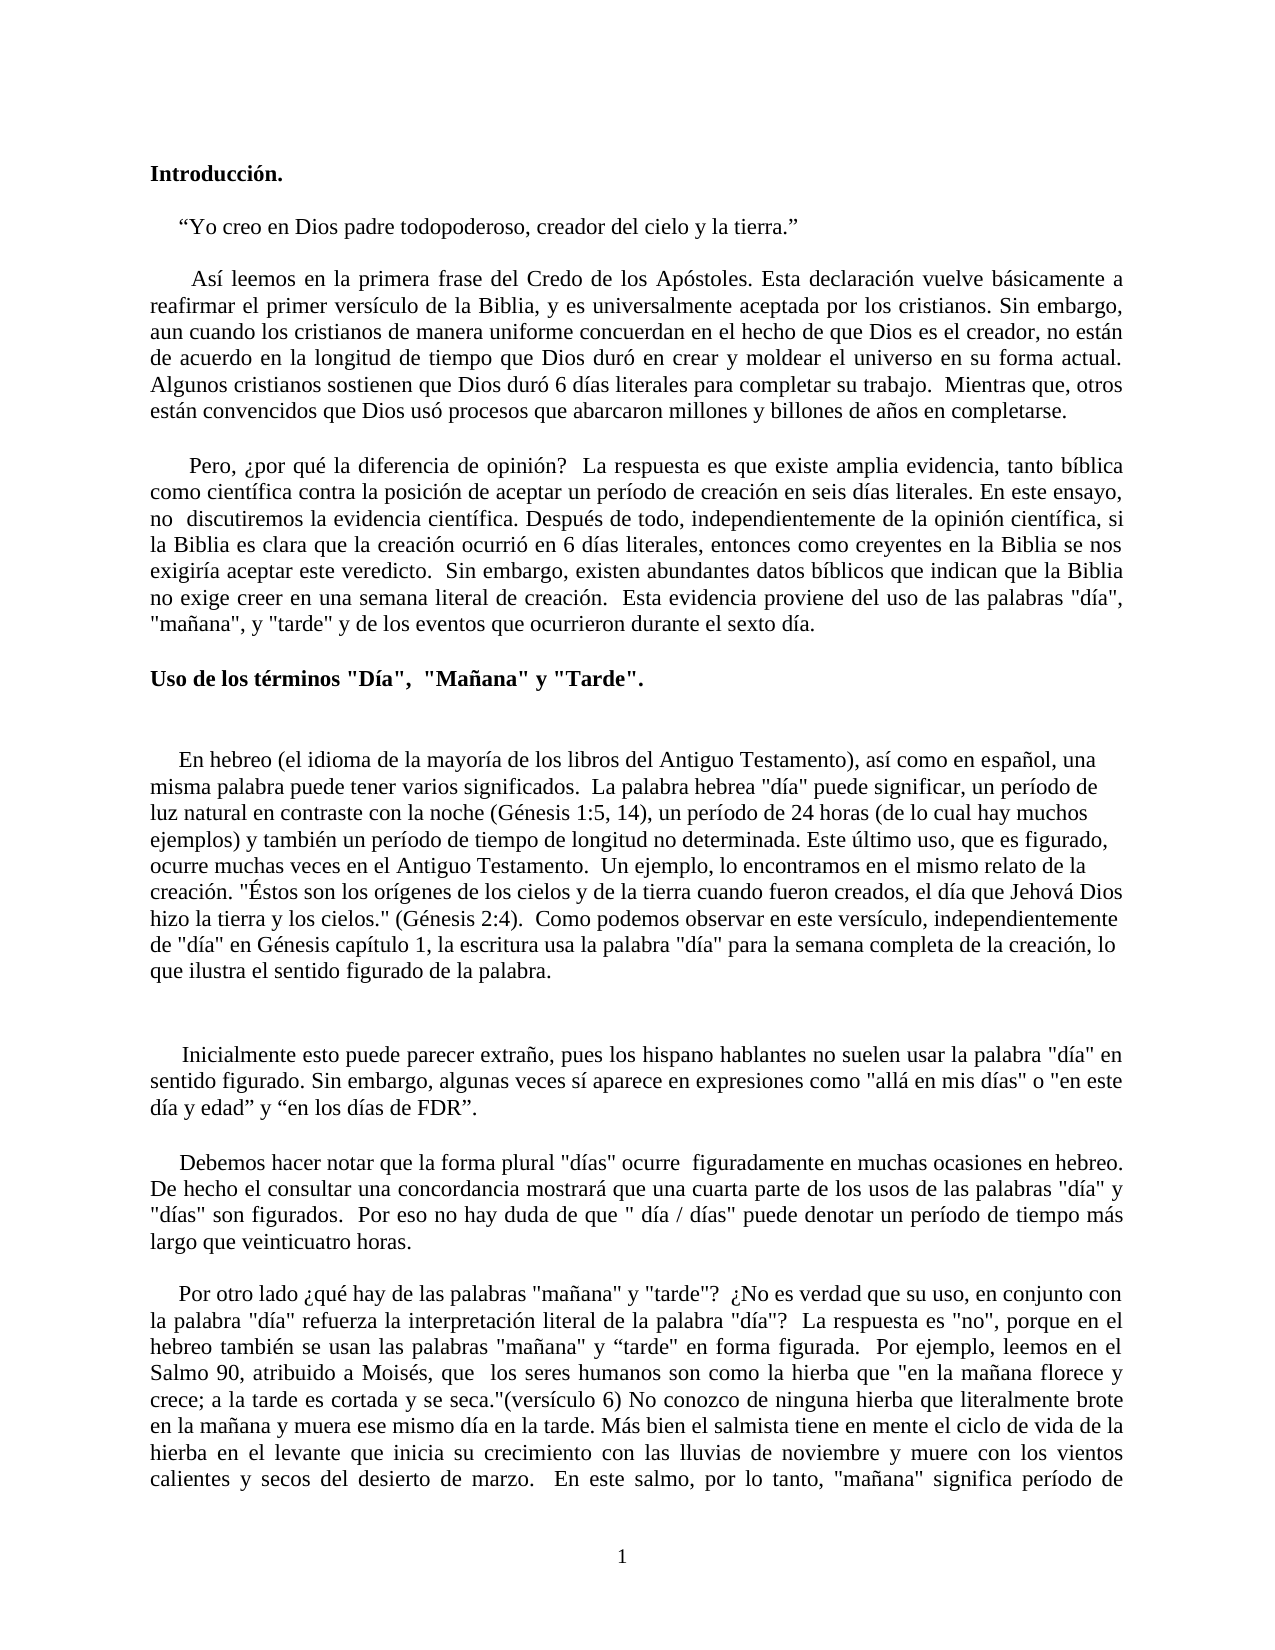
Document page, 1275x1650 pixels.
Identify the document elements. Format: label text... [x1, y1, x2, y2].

text Uso de los términos "Día", "Mañana" y "Tarde". [150, 665, 1125, 691]
text Pero, ¿por qué la diferencia de opinión? La respuesta es que existe amplia evidencia, tanto bíblica como científica contra la posición de aceptar un período de creación en seis días literales. En este ensayo, no discutiremos la evidencia científica. Después de todo, independientemente de la opinión científica, si la Biblia es clara que la creación ocurrió en 6 días literales, entonces como creyentes en la Biblia se nos exigiría aceptar este veredicto. Sin embargo, existen abundantes datos bíblicos que indican que la Biblia no exige creer en una semana literal de creación. Esta evidencia proviene del uso de las palabras "día", "mañana", y "tarde" y de los eventos que ocurrieron durante el sexto día. [150, 452, 1125, 636]
text “Yo creo en Dios padre todopoderoso, creador del cielo y la tierra.” [150, 213, 1125, 239]
text Debemos hacer notar que la forma plural "días" ocurre figuradamente en muchas ocasiones en hebreo. De hecho el consultar una concordancia mostrará que una cuarta parte de los usos de las palabras "día" y "días" son figurados. Por eso no hay duda de que " día / días" puede denotar un período de tiempo más largo que veinticuatro horas. [150, 1149, 1125, 1254]
text En hebreo (el idioma de la mayoría de los libros del Antiguo Testamento), así como en español, una misma palabra puede tener varios significados. La palabra hebrea "día" puede significar, un período de luz natural en contraste con la noche (Génesis 1:5, 14), un período de 24 horas (de lo cual hay muchos ejemplos) y también un período de tiempo de longitud no determinada. Este último uso, que es figurado, ocurre muchas veces en el Antiguo Testamento. Un ejemplo, lo encontramos en el mismo relato de la creación. "Éstos son los orígenes de los cielos y de la tierra cuando fueron creados, el día que Jehová Dios hizo la tierra y los cielos." (Génesis 2:4). Como podemos observar en este versículo, independientemente de "día" en Génesis capítulo 1, la escritura usa la palabra "día" para la semana completa de la creación, lo que ilustra el sentido figurado de la palabra. [150, 747, 1125, 984]
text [150, 1280, 1125, 1491]
text Inicialmente esto puede parecer extraño, pues los hispano hablantes no suelen usar la palabra "día" en sentido figurado. Sin embargo, algunas veces sí aparece en expresiones como "allá en mis días" o "en este día y edad” y “en los días de FDR”. [150, 1041, 1125, 1120]
text Introducción. [150, 160, 1125, 186]
text Así leemos en la primera frase del Credo de los Apóstoles. Esta declaración vuelve básicamente a reafirmar el primer versículo de la Biblia, y es universalmente aceptada por los cristianos. Sin embargo, aun cuando los cristianos de manera uniforme concuerdan en el hecho de que Dios es el creador, no están de acuerdo en la longitud de tiempo que Dios duró en crear y moldear el universo en su forma actual. Algunos cristianos sostienen que Dios duró 6 días literales para completar su trabajo. Mientras que, otros están convencidos que Dios usó procesos que abarcaron millones y billones de años en completarse. [150, 265, 1125, 423]
